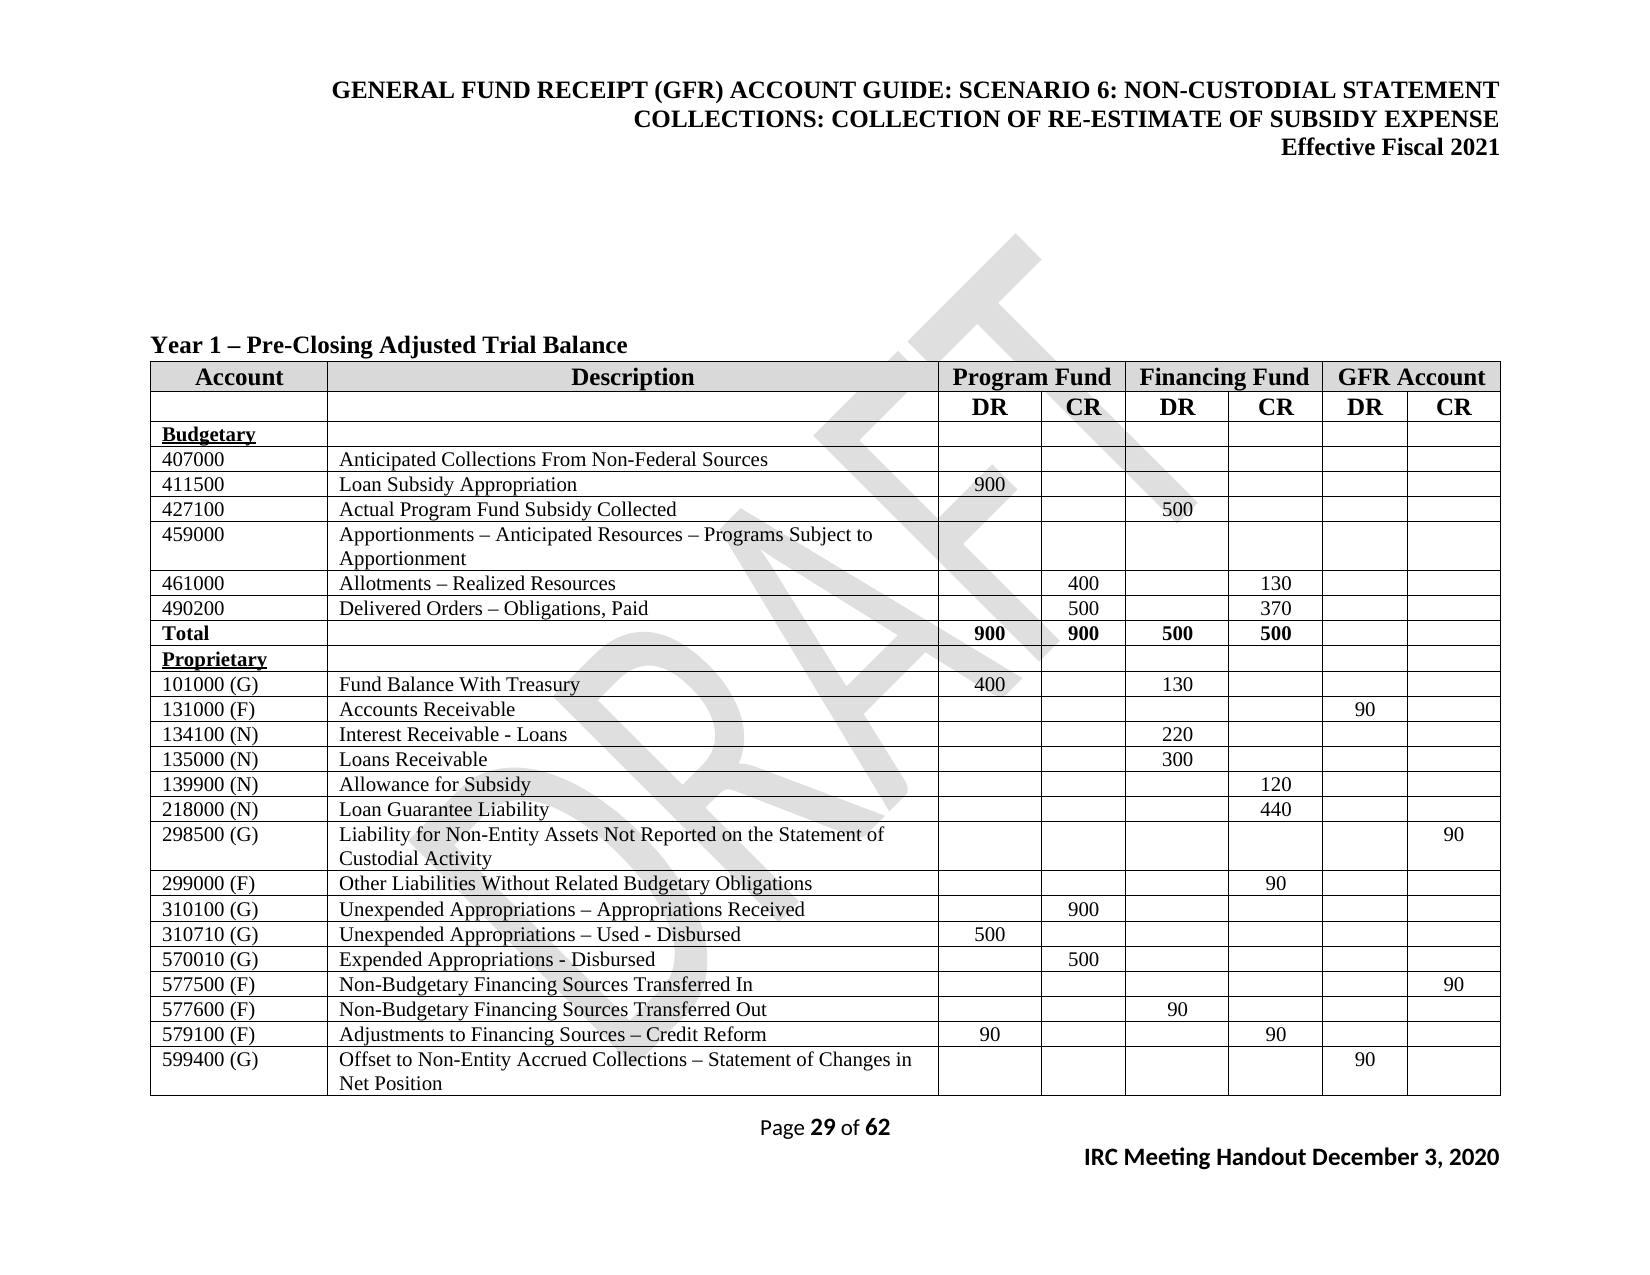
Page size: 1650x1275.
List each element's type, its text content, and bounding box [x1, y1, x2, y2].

table_cell [1042, 447, 1125, 471]
table_cell [1042, 422, 1125, 446]
table_cell Fund Balance With Treasury [328, 672, 938, 696]
table_cell [1408, 997, 1500, 1021]
table_cell [1323, 422, 1407, 446]
table_cell [939, 646, 1041, 671]
table_cell [939, 697, 1041, 721]
table_cell [1042, 1022, 1125, 1046]
table_cell 400 [939, 672, 1041, 696]
table_cell [1229, 896, 1322, 921]
table_cell [1408, 621, 1500, 645]
table_cell Allowance for Subsidy [328, 772, 938, 796]
table_cell 90 [1323, 697, 1407, 721]
table_cell [1323, 1022, 1407, 1046]
table_cell 300 [1126, 747, 1228, 771]
table_cell Delivered Orders – Obligations, Paid [328, 596, 938, 620]
table_cell [1229, 472, 1322, 496]
table_cell [1408, 772, 1500, 796]
table_cell [1126, 947, 1228, 971]
table_cell Non-Budgetary Financing Sources Transferred Out [328, 997, 938, 1021]
table_cell DR [939, 392, 1041, 421]
table_cell [328, 621, 938, 645]
table_cell 500 [1229, 621, 1322, 645]
table_cell Proprietary [151, 646, 327, 671]
table_cell [1126, 1047, 1228, 1095]
table_cell [1408, 596, 1500, 620]
table_cell 90 [1229, 1022, 1322, 1046]
table_cell 120 [1229, 772, 1322, 796]
table_cell [1042, 497, 1125, 521]
table_cell 500 [1042, 596, 1125, 620]
table_cell [1323, 797, 1407, 821]
table_cell [1126, 922, 1228, 946]
table_cell [1229, 672, 1322, 696]
table_cell Unexpended Appropriations – Appropriations Received [328, 896, 938, 921]
table_cell [1042, 722, 1125, 746]
table_cell [939, 722, 1041, 746]
table_cell [939, 972, 1041, 996]
table_cell [1126, 447, 1228, 471]
table_cell [1408, 797, 1500, 821]
table_cell [1229, 922, 1322, 946]
table_cell [939, 747, 1041, 771]
table_cell Expended Appropriations - Disbursed [328, 947, 938, 971]
table_cell [939, 596, 1041, 620]
table_cell 131000 (F) [151, 697, 327, 721]
table_cell [1229, 522, 1322, 570]
table_cell [1323, 497, 1407, 521]
table_cell Offset to Non-Entity Accrued Collections – Statement of Changes in Net Position [328, 1047, 938, 1095]
table_cell 90 [1408, 822, 1500, 870]
table_cell [1408, 1022, 1500, 1046]
table_cell [1126, 596, 1228, 620]
table_cell [1408, 697, 1500, 721]
table_cell [1229, 646, 1322, 671]
table_cell [1126, 646, 1228, 671]
table_cell [1126, 472, 1228, 496]
table_cell [939, 947, 1041, 971]
table_cell DR [1323, 392, 1407, 421]
table_cell [1126, 972, 1228, 996]
table_cell 90 [1229, 871, 1322, 895]
table_cell [1323, 621, 1407, 645]
table_cell [1323, 947, 1407, 971]
table_cell [1229, 997, 1322, 1021]
table_cell 900 [1042, 621, 1125, 645]
table_cell [1042, 747, 1125, 771]
table_cell [939, 447, 1041, 471]
table_header Program Fund [939, 362, 1125, 391]
table_cell 579100 (F) [151, 1022, 327, 1046]
table_cell Interest Receivable - Loans [328, 722, 938, 746]
table_cell 459000 [151, 522, 327, 570]
table_cell Apportionments – Anticipated Resources – Programs Subject to Apportionment [328, 522, 938, 570]
table_cell Total [151, 621, 327, 645]
table_cell CR [1042, 392, 1125, 421]
table_cell 500 [1042, 947, 1125, 971]
table_cell 130 [1229, 571, 1322, 595]
table_cell 400 [1042, 571, 1125, 595]
table_cell [939, 871, 1041, 895]
table_cell [1408, 497, 1500, 521]
table_cell [328, 422, 938, 446]
table_cell [1126, 422, 1228, 446]
table_cell [1229, 722, 1322, 746]
table_cell [1323, 672, 1407, 696]
table_cell [1042, 522, 1125, 570]
table_cell 130 [1126, 672, 1228, 696]
table_cell Other Liabilities Without Related Budgetary Obligations [328, 871, 938, 895]
table_cell 299000 (F) [151, 871, 327, 895]
table_cell 500 [939, 922, 1041, 946]
table_cell [1408, 947, 1500, 971]
table_cell 134100 (N) [151, 722, 327, 746]
table_cell [1042, 772, 1125, 796]
text Year 1 – Pre-Closing Adjusted Trial Balance [150, 330, 1500, 359]
table_cell [1229, 822, 1322, 870]
table_cell Loan Subsidy Appropriation [328, 472, 938, 496]
table_cell [1042, 922, 1125, 946]
table_cell [1229, 747, 1322, 771]
table_cell [1126, 1022, 1228, 1046]
table_cell 218000 (N) [151, 797, 327, 821]
table_cell [1042, 997, 1125, 1021]
table_cell [1408, 747, 1500, 771]
table_cell [1229, 1047, 1322, 1095]
table_cell 407000 [151, 447, 327, 471]
table_cell 490200 [151, 596, 327, 620]
table_cell [1126, 871, 1228, 895]
table_cell [328, 392, 938, 421]
table_cell 101000 (G) [151, 672, 327, 696]
table_cell [939, 797, 1041, 821]
table_header Account [151, 362, 327, 391]
table_cell [1126, 522, 1228, 570]
table_cell 577500 (F) [151, 972, 327, 996]
table_cell [1229, 947, 1322, 971]
table_cell [1323, 871, 1407, 895]
table_cell [1323, 522, 1407, 570]
table_cell [1408, 646, 1500, 671]
table_cell 900 [939, 472, 1041, 496]
table_header Financing Fund [1126, 362, 1322, 391]
table_cell [939, 772, 1041, 796]
table_cell 139900 (N) [151, 772, 327, 796]
table_cell [1408, 422, 1500, 446]
table_cell CR [1229, 392, 1322, 421]
table_cell [939, 896, 1041, 921]
table_cell Budgetary [151, 422, 327, 446]
table_cell [151, 392, 327, 421]
table_cell [939, 822, 1041, 870]
table_cell 310100 (G) [151, 896, 327, 921]
table_cell 570010 (G) [151, 947, 327, 971]
table_cell 90 [939, 1022, 1041, 1046]
table_cell [939, 571, 1041, 595]
table_cell [1408, 871, 1500, 895]
table_cell [1408, 1047, 1500, 1095]
table_cell 298500 (G) [151, 822, 327, 870]
table_cell Allotments – Realized Resources [328, 571, 938, 595]
table_cell [1042, 797, 1125, 821]
table_cell [1408, 447, 1500, 471]
table_cell [1408, 571, 1500, 595]
table_cell [1323, 997, 1407, 1021]
table_cell 135000 (N) [151, 747, 327, 771]
table_cell [1042, 972, 1125, 996]
table_cell [1229, 447, 1322, 471]
table_cell Anticipated Collections From Non-Federal Sources [328, 447, 938, 471]
table_cell Accounts Receivable [328, 697, 938, 721]
table_cell Non-Budgetary Financing Sources Transferred In [328, 972, 938, 996]
table_cell [939, 497, 1041, 521]
table_cell [1408, 672, 1500, 696]
table_cell [939, 522, 1041, 570]
table_cell [1323, 571, 1407, 595]
table_cell DR [1126, 392, 1228, 421]
table_cell 90 [1323, 1047, 1407, 1095]
table_cell [1408, 722, 1500, 746]
table_cell [1126, 571, 1228, 595]
table_cell [1408, 922, 1500, 946]
table_cell 599400 (G) [151, 1047, 327, 1095]
table_cell [1323, 747, 1407, 771]
table_cell [939, 1047, 1041, 1095]
table_cell 427100 [151, 497, 327, 521]
table_cell [1042, 646, 1125, 671]
table_cell [1323, 472, 1407, 496]
table_cell 90 [1408, 972, 1500, 996]
table_cell [1323, 822, 1407, 870]
table_cell Loan Guarantee Liability [328, 797, 938, 821]
table_cell [1126, 797, 1228, 821]
table_cell [1042, 672, 1125, 696]
table_cell 461000 [151, 571, 327, 595]
table_cell [1126, 697, 1228, 721]
table_cell [1323, 896, 1407, 921]
table_cell [328, 646, 938, 671]
table_cell 440 [1229, 797, 1322, 821]
table_cell [1126, 772, 1228, 796]
table_cell [1323, 722, 1407, 746]
table_cell [939, 997, 1041, 1021]
table_cell [939, 422, 1041, 446]
table_cell 220 [1126, 722, 1228, 746]
table_cell [1126, 822, 1228, 870]
table_cell [1042, 871, 1125, 895]
table_cell [1323, 972, 1407, 996]
table_cell 310710 (G) [151, 922, 327, 946]
table_cell Unexpended Appropriations – Used - Disbursed [328, 922, 938, 946]
table_cell [1042, 472, 1125, 496]
table_cell 411500 [151, 472, 327, 496]
table_cell 900 [1042, 896, 1125, 921]
table_cell [1126, 896, 1228, 921]
table_cell 500 [1126, 497, 1228, 521]
table_cell [1408, 896, 1500, 921]
table_cell 370 [1229, 596, 1322, 620]
table_cell [1229, 697, 1322, 721]
table_cell [1408, 472, 1500, 496]
table_cell [1323, 447, 1407, 471]
table_cell [1323, 922, 1407, 946]
table_cell [1042, 822, 1125, 870]
table_cell 90 [1126, 997, 1228, 1021]
table_cell [1323, 596, 1407, 620]
table_cell Liability for Non-Entity Assets Not Reported on the Statement of Custodial Activity [328, 822, 938, 870]
table_cell Loans Receivable [328, 747, 938, 771]
table_cell [1229, 422, 1322, 446]
table_cell [1323, 772, 1407, 796]
table_header GFR Account [1323, 362, 1500, 391]
table_cell [1229, 497, 1322, 521]
table_cell [1229, 972, 1322, 996]
table_cell 577600 (F) [151, 997, 327, 1021]
table_header Description [328, 362, 938, 391]
table_cell [1323, 646, 1407, 671]
table_cell [1042, 697, 1125, 721]
table_cell Adjustments to Financing Sources – Credit Reform [328, 1022, 938, 1046]
table_cell 500 [1126, 621, 1228, 645]
table_cell 900 [939, 621, 1041, 645]
table_cell CR [1408, 392, 1500, 421]
table_cell [1042, 1047, 1125, 1095]
table_cell Actual Program Fund Subsidy Collected [328, 497, 938, 521]
table_cell [1408, 522, 1500, 570]
